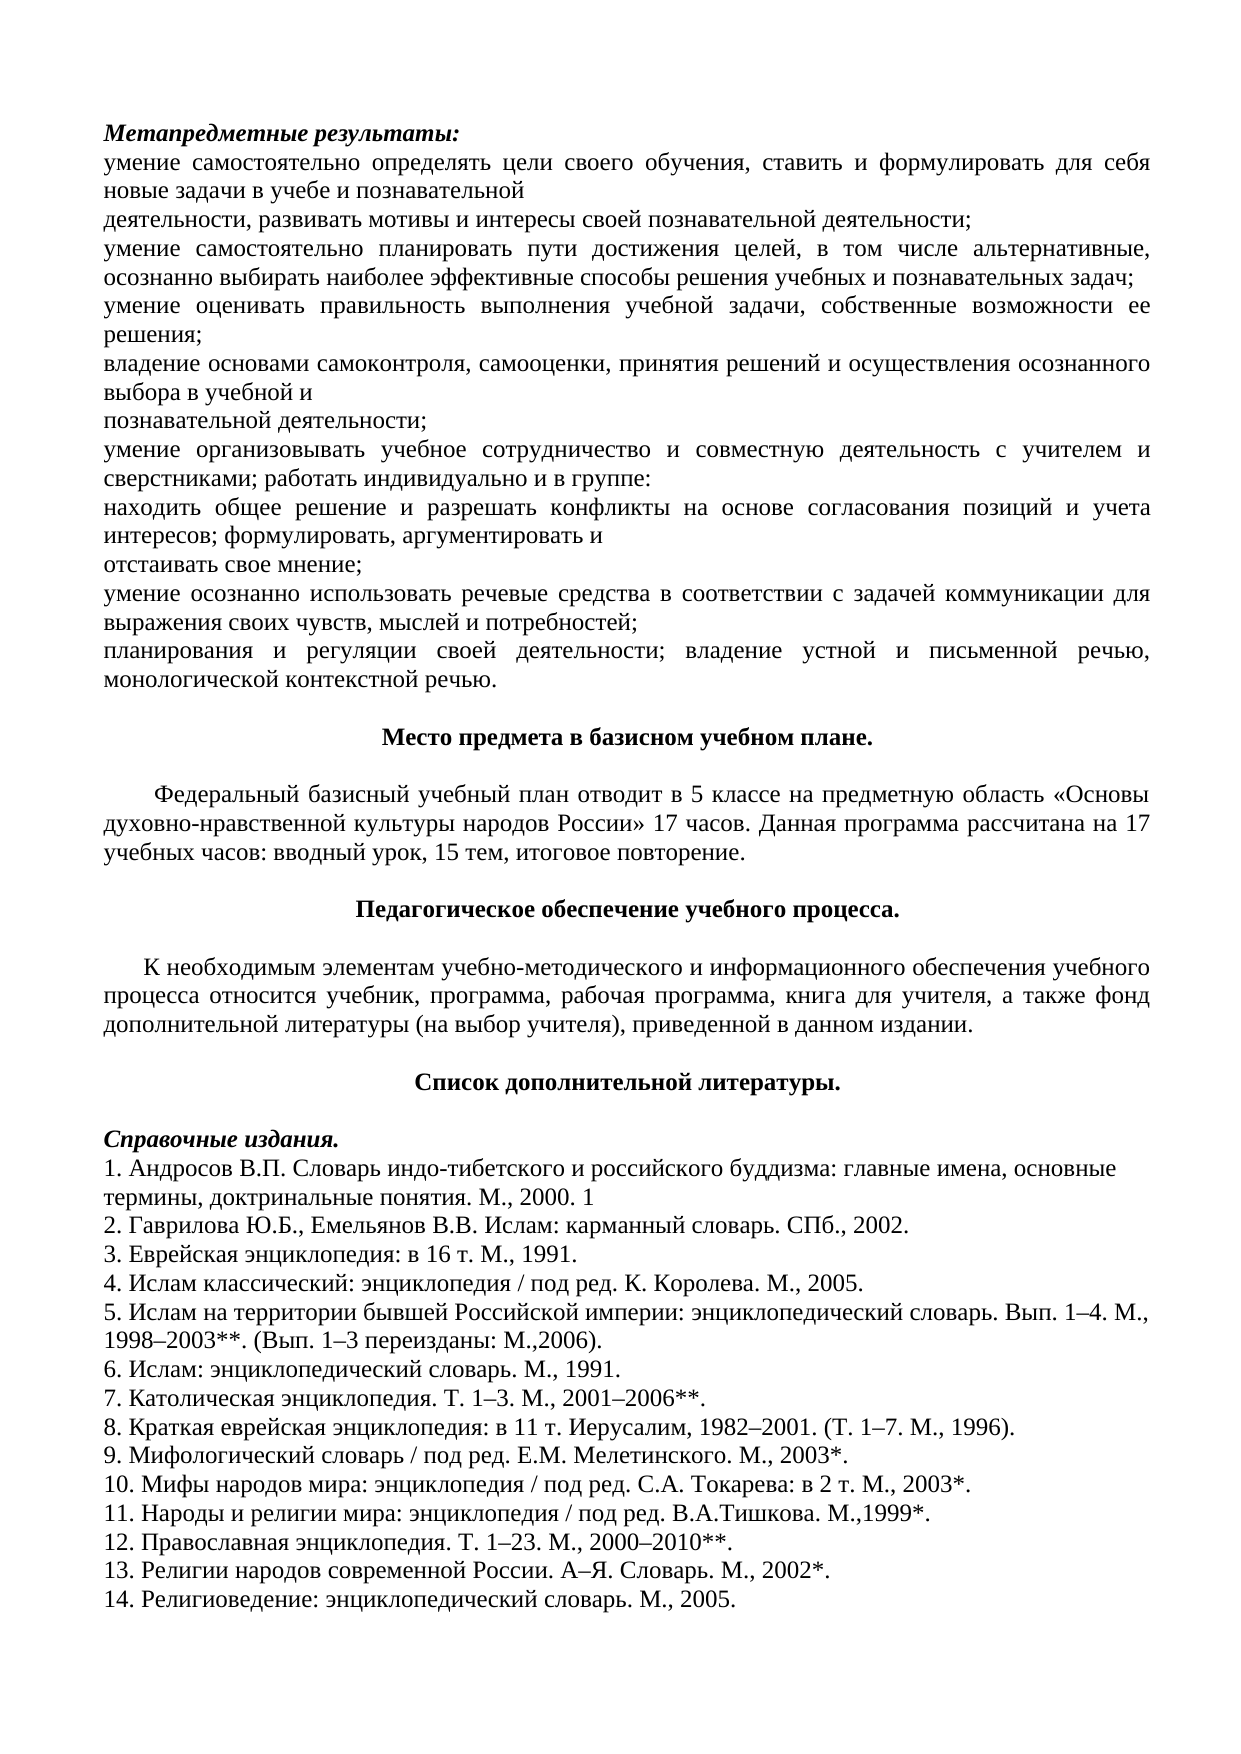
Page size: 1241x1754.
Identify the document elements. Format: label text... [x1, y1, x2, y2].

text 2. Гаврилова Ю.Б., Емельянов В.В. Ислам: карманный словарь. СПб., 2002. [103, 1211, 1152, 1239]
text Список дополнительной литературы. [103, 1067, 1152, 1096]
text умение организовывать учебное сотрудничество и совместную деятельность с учителем и сверстниками; работать индивидуально и в группе: [103, 434, 1152, 492]
text Справочные издания. [103, 1124, 1152, 1153]
text 7. Католическая энциклопедия. Т. 1–3. М., 2001–2006**. [103, 1383, 1152, 1412]
text 13. Религии народов современной России. А–Я. Словарь. М., 2002*. [103, 1556, 1152, 1584]
text планирования и регуляции своей деятельности; владение устной и письменной речью, монологической контекстной речью. [103, 636, 1152, 693]
text 1. Андросов В.П. Словарь индо-тибетского и российского буддизма: главные имена, основные термины, доктринальные понятия. М., 2000. 1 [103, 1153, 1152, 1211]
text 12. Православная энциклопедия. Т. 1–23. М., 2000–2010**. [103, 1527, 1152, 1556]
text Метапредметные результаты: [103, 118, 1152, 147]
text находить общее решение и разрешать конфликты на основе согласования позиций и учета интересов; формулировать, аргументировать и [103, 492, 1152, 549]
text 9. Мифологический словарь / под ред. Е.М. Мелетинского. М., 2003*. [103, 1441, 1152, 1469]
text отстаивать свое мнение; [103, 549, 1152, 578]
text 11. Народы и религии мира: энциклопедия / под ред. В.А.Тишкова. М.,1999*. [103, 1498, 1152, 1527]
text К необходимым элементам учебно-методического и информационного обеспечения учебного процесса относится учебник, программа, рабочая программа, книга для учителя, а также фонд дополнительной литературы (на выбор учителя), приведенной в данном издании. [103, 952, 1152, 1038]
text 6. Ислам: энциклопедический словарь. М., 1991. [103, 1354, 1152, 1383]
text 4. Ислам классический: энциклопедия / под ред. К. Королева. М., 2005. [103, 1268, 1152, 1297]
text умение оценивать правильность выполнения учебной задачи, собственные возможности ее решения; [103, 291, 1152, 348]
text 8. Краткая еврейская энциклопедия: в 11 т. Иерусалим, 1982–2001. (Т. 1–7. М., 1996). [103, 1412, 1152, 1441]
text 10. Мифы народов мира: энциклопедия / под ред. С.А. Токарева: в 2 т. М., 2003*. [103, 1469, 1152, 1498]
text Педагогическое обеспечение учебного процесса. [103, 894, 1152, 923]
text 3. Еврейская энциклопедия: в 16 т. М., 1991. [103, 1239, 1152, 1268]
text 5. Ислам на территории бывшей Российской империи: энциклопедический словарь. Вып. 1–4. М., 1998–2003**. (Вып. 1–3 переизданы: М.,2006). [103, 1297, 1152, 1354]
text Федеральный базисный учебный план отводит в 5 классе на предметную область «Основы духовно-нравственной культуры народов России» 17 часов. Данная программа рассчитана на 17 учебных часов: вводный урок, 15 тем, итоговое повторение. [103, 779, 1152, 866]
text умение самостоятельно планировать пути достижения целей, в том числе альтернативные, осознанно выбирать наиболее эффективные способы решения учебных и познавательных задач; [103, 233, 1152, 291]
text Место предмета в базисном учебном плане. [103, 722, 1152, 751]
text владение основами самоконтроля, самооценки, принятия решений и осуществления осознанного выбора в учебной и [103, 348, 1152, 406]
text деятельности, развивать мотивы и интересы своей познавательной деятельности; [103, 204, 1152, 233]
text умение самостоятельно определять цели своего обучения, ставить и формулировать для себя новые задачи в учебе и познавательной [103, 147, 1152, 204]
text 14. Религиоведение: энциклопедический словарь. М., 2005. [103, 1584, 1152, 1613]
text умение осознанно использовать речевые средства в соответствии с задачей коммуникации для выражения своих чувств, мыслей и потребностей; [103, 578, 1152, 636]
text познавательной деятельности; [103, 406, 1152, 434]
